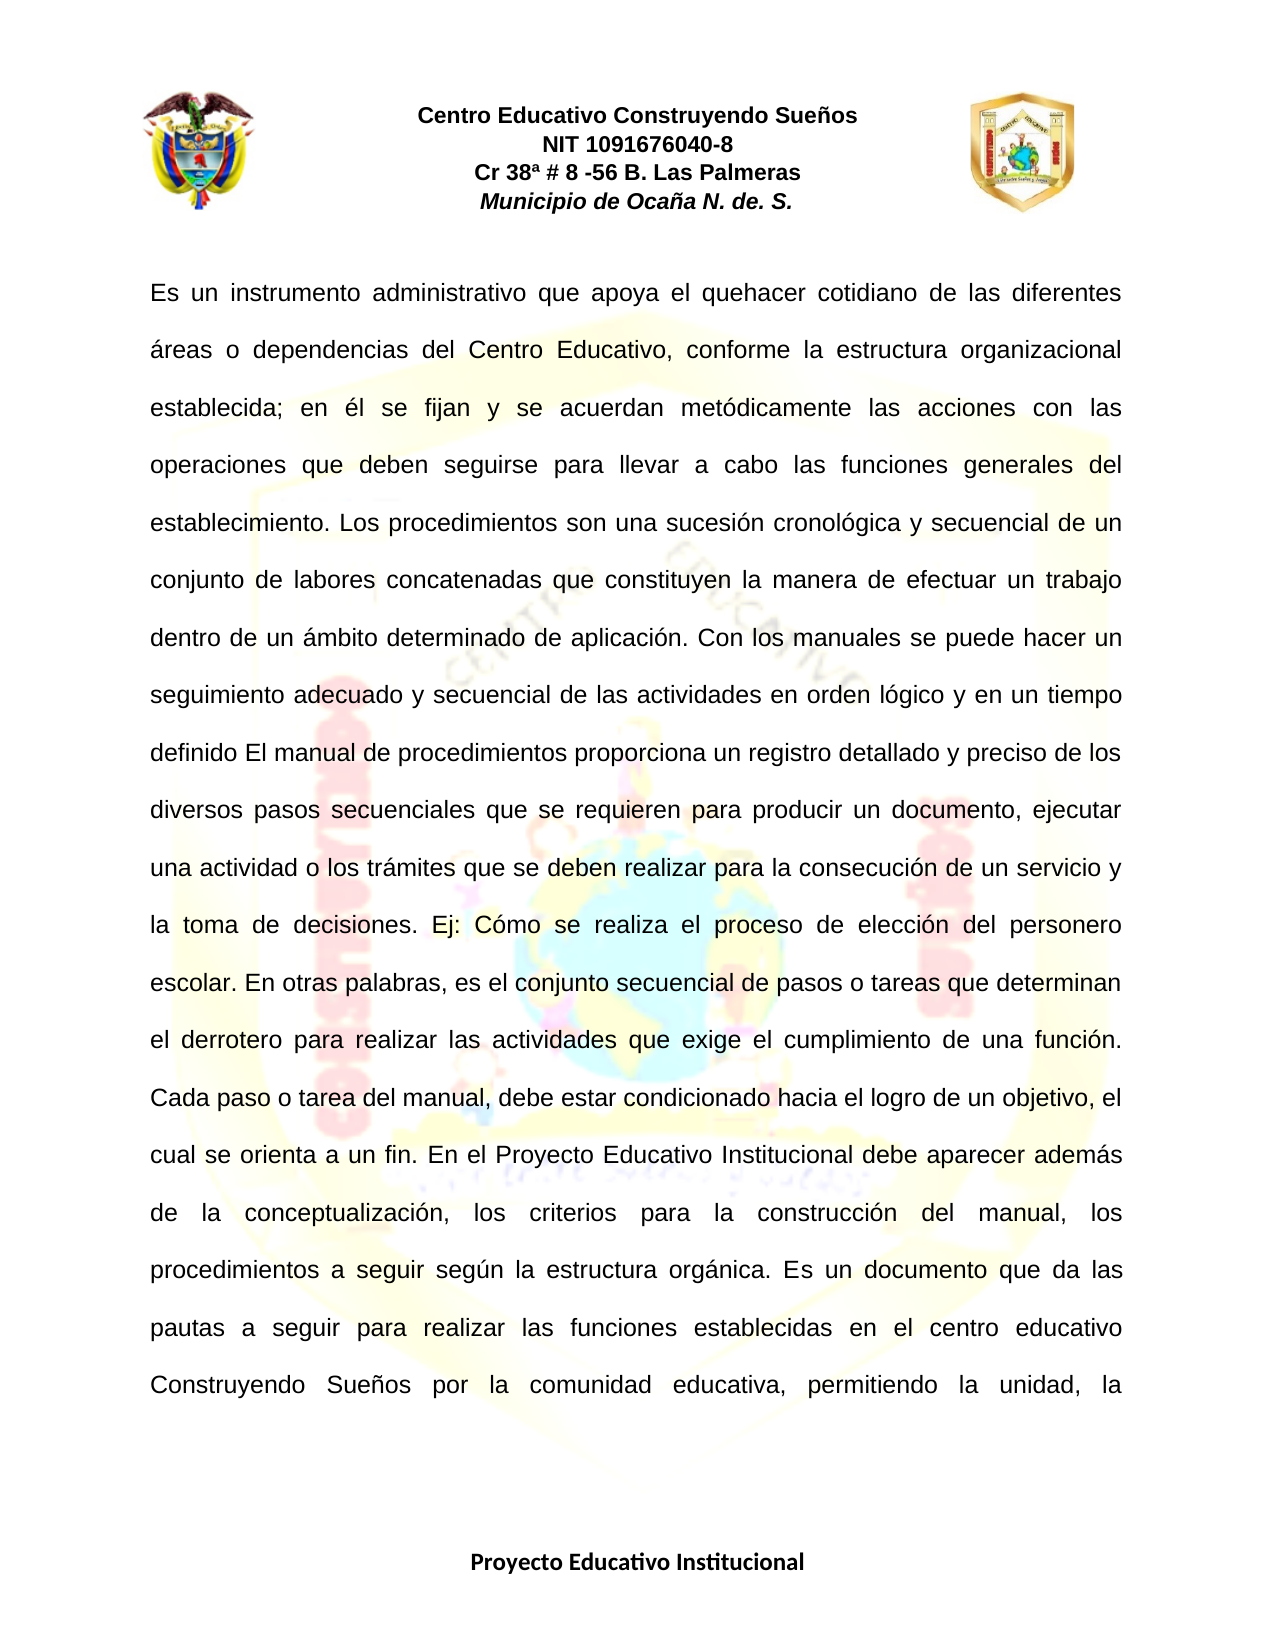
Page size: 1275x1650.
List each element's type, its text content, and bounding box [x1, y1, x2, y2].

picture [126, 89, 270, 224]
picture [970, 91, 1075, 214]
